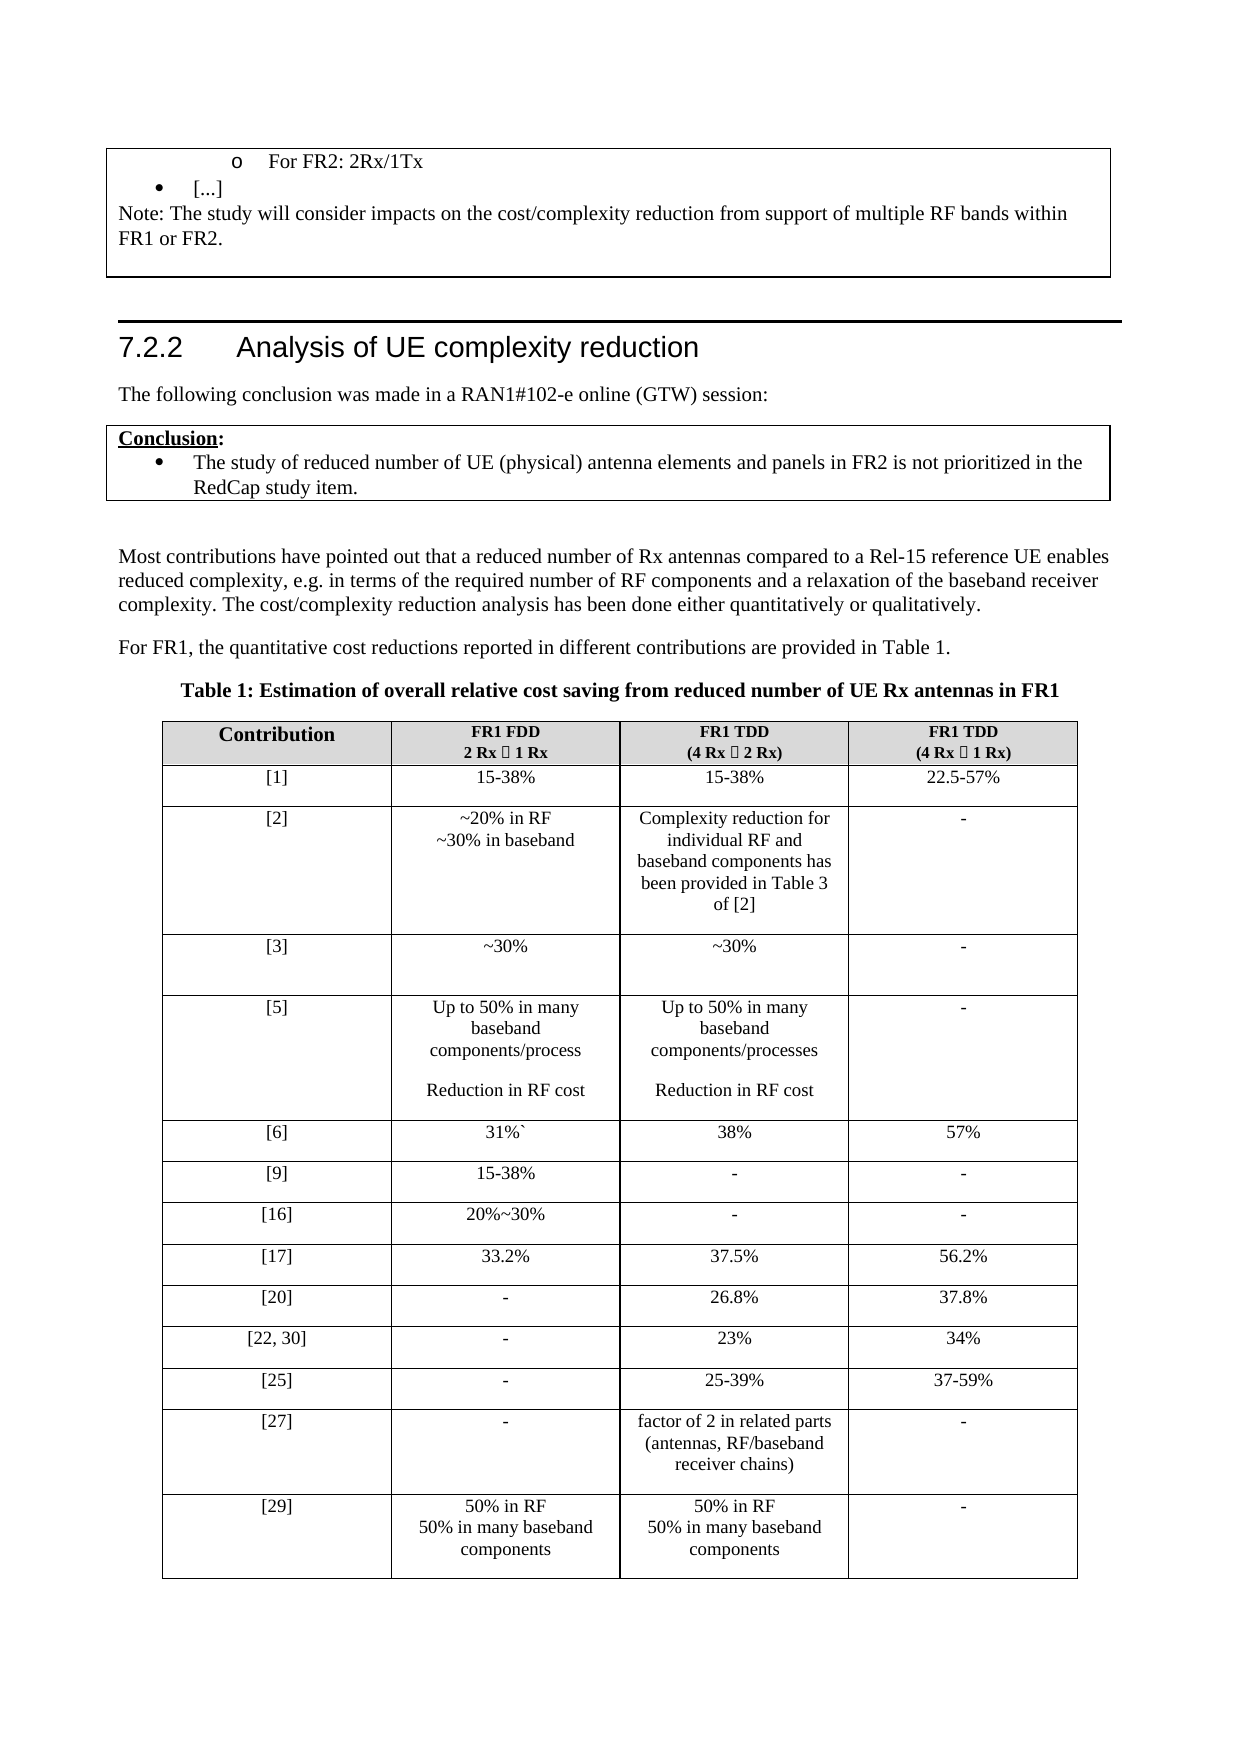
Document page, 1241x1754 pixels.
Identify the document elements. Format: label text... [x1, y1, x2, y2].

table_header FR1 FDD 2 Rx  1 Rx [392, 722, 619, 764]
table_cell 57% [849, 1121, 1077, 1161]
table_cell 38% [621, 1121, 848, 1161]
table_cell [25] [163, 1369, 391, 1409]
table_cell [1] [163, 766, 391, 806]
table_cell Complexity reduction for individual RF and baseband components has been provided in Table 3 of [2] [621, 807, 848, 933]
table_cell [5] [163, 996, 391, 1119]
text The following conclusion was made in a RAN1#102-e online (GTW) session: [118, 382, 1122, 406]
table_cell 37-59% [849, 1369, 1077, 1409]
table_cell 15-38% [392, 766, 619, 806]
table_cell - [621, 1203, 848, 1243]
table_cell - [392, 1369, 619, 1409]
table_cell [2] [163, 807, 391, 933]
table_cell - [621, 1162, 848, 1202]
table_cell ~30% [621, 935, 848, 995]
table_header Conclusion: The study of reduced number of UE (physical) antenna elements and panels in FR2 is not prioritized in the RedCap study item. [107, 426, 1109, 500]
table_cell [29] [163, 1495, 391, 1578]
table_cell factor of 2 in related parts (antennas, RF/baseband receiver chains) [621, 1410, 848, 1493]
table_cell 33.2% [392, 1245, 619, 1285]
table_cell - [849, 1203, 1077, 1243]
table_cell - [392, 1327, 619, 1368]
table_cell - [849, 1162, 1077, 1202]
table_cell 15-38% [392, 1162, 619, 1202]
text For FR1, the quantitative cost reductions reported in different contributions are provided in Table 1. [118, 635, 1122, 659]
table_cell - [849, 1495, 1077, 1578]
table_cell - [849, 996, 1077, 1119]
table_cell [9] [163, 1162, 391, 1202]
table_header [107, 149, 1110, 276]
text Most contributions have pointed out that a reduced number of Rx antennas compared to a Rel-15 reference UE enables reduced complexity, e.g. in terms of the required number of RF components and a relaxation of the baseband receiver complexity. The cost/complexity reduction analysis has been done either quantitatively or qualitatively. [118, 544, 1122, 616]
table_cell 22.5-57% [849, 766, 1077, 806]
table_cell - [392, 1286, 619, 1326]
table_cell Up to 50% in many baseband components/processes Reduction in RF cost [621, 996, 848, 1119]
text Table 1: Estimation of overall relative cost saving from reduced number of UE Rx antennas in FR1 [118, 678, 1122, 702]
table_cell 23% [621, 1327, 848, 1368]
table_cell 56.2% [849, 1245, 1077, 1285]
table_cell 34% [849, 1327, 1077, 1368]
table_cell 31%` [392, 1121, 619, 1161]
table_cell [16] [163, 1203, 391, 1243]
table_cell 50% in RF 50% in many baseband components [621, 1495, 848, 1578]
table_cell 15-38% [621, 766, 848, 806]
table_cell Up to 50% in many baseband components/process Reduction in RF cost [392, 996, 619, 1119]
table_cell 50% in RF 50% in many baseband components [392, 1495, 619, 1578]
table_cell 37.5% [621, 1245, 848, 1285]
table_cell - [392, 1410, 619, 1493]
table_header FR1 TDD (4 Rx  2 Rx) [621, 722, 848, 764]
table_cell [22, 30] [163, 1327, 391, 1368]
subtitle 7.2.2 Analysis of UE complexity reduction [118, 323, 1122, 363]
table_cell 26.8% [621, 1286, 848, 1326]
table_cell 25-39% [621, 1369, 848, 1409]
table_cell [3] [163, 935, 391, 995]
table_header Contribution [163, 722, 391, 764]
table_cell [27] [163, 1410, 391, 1493]
table_cell 37.8% [849, 1286, 1077, 1326]
table_cell [20] [163, 1286, 391, 1326]
table_cell ~20% in RF ~30% in baseband [392, 807, 619, 933]
table_cell [6] [163, 1121, 391, 1161]
table_header FR1 TDD (4 Rx  1 Rx) [849, 722, 1077, 764]
table_cell - [849, 935, 1077, 995]
table_cell - [849, 1410, 1077, 1493]
table_cell - [849, 807, 1077, 933]
table_cell ~30% [392, 935, 619, 995]
table_cell [17] [163, 1245, 391, 1285]
table_cell 20%~30% [392, 1203, 619, 1243]
